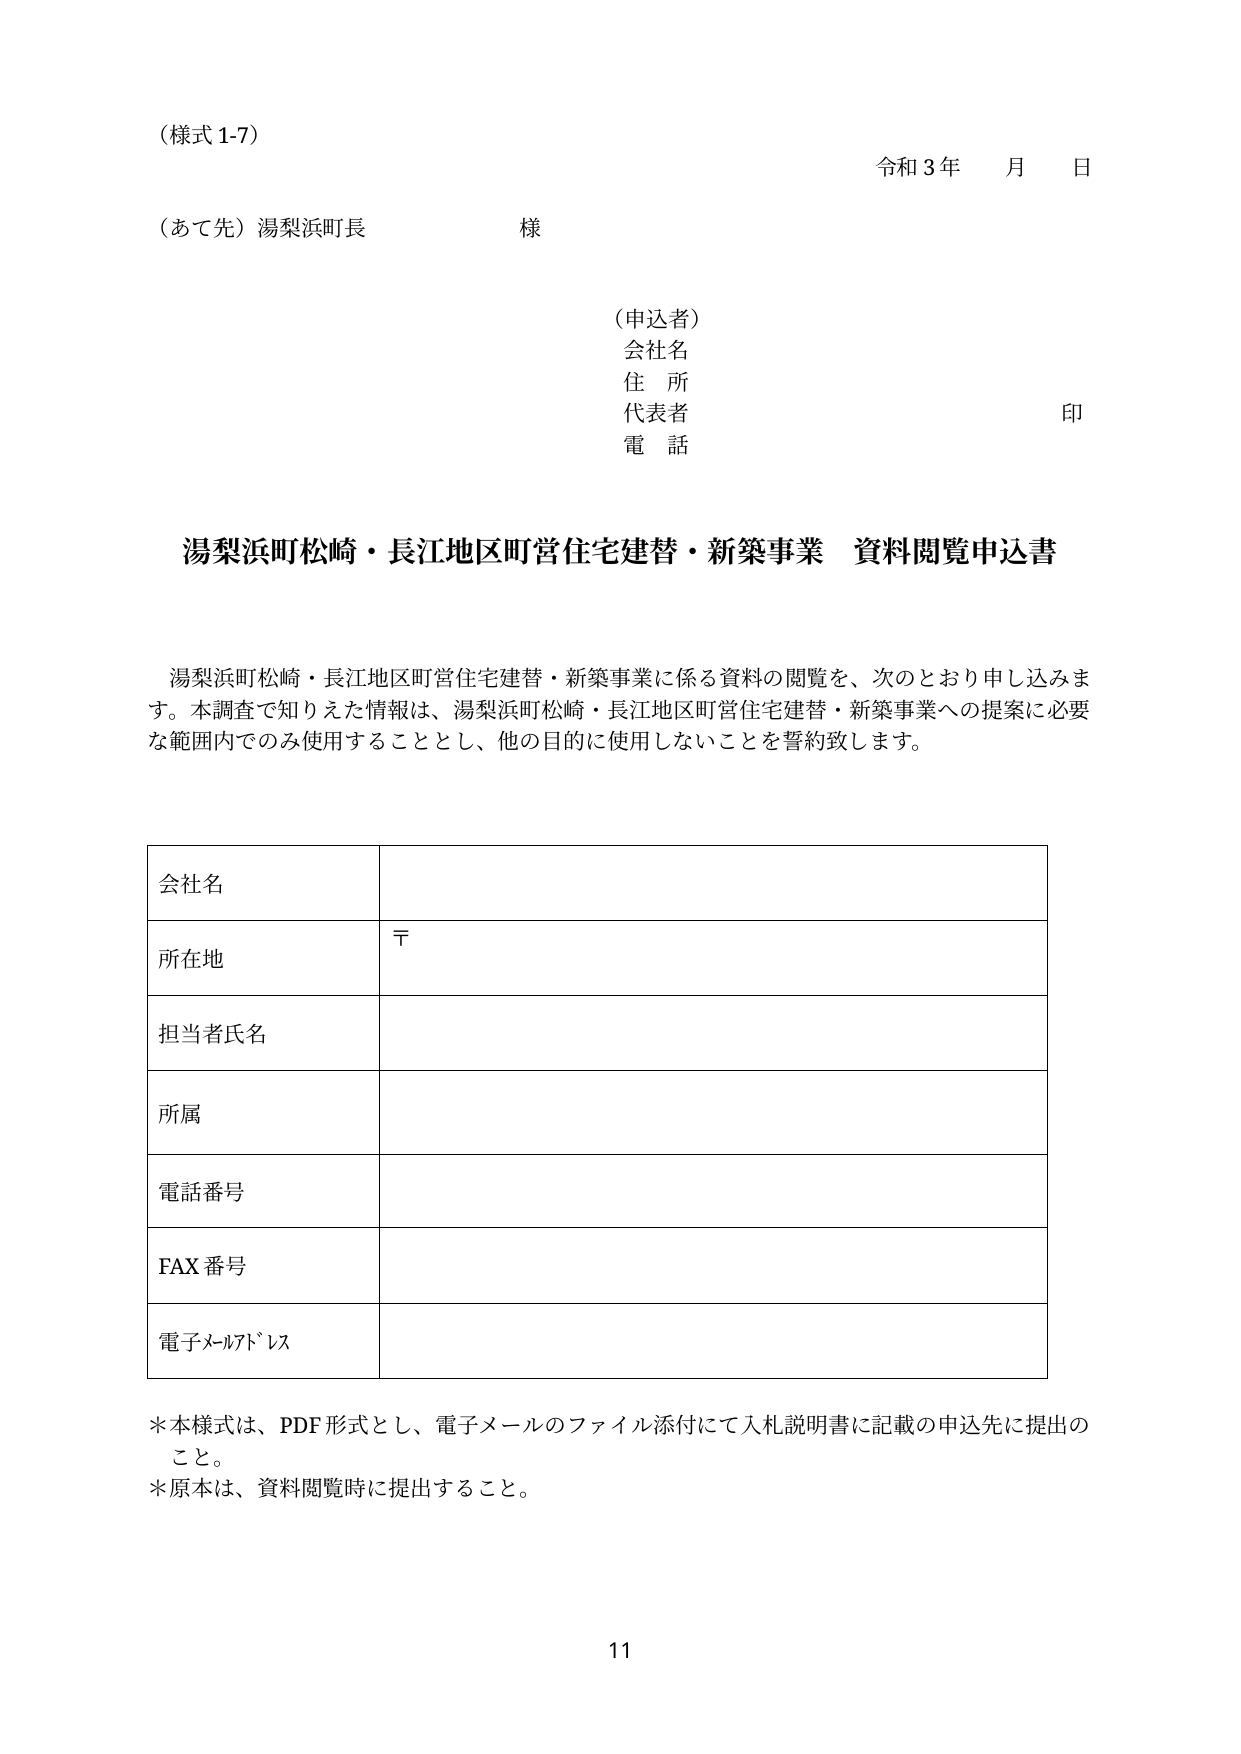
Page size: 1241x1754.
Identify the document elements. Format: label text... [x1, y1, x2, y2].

text ＊本様式は、PDF形式とし、電子メールのファイル添付にて入札説明書に記載の申込先に提出のこと。 [148, 1408, 1092, 1471]
table_cell [380, 1155, 1047, 1227]
table_cell 〒 [380, 921, 1047, 995]
text 代表者 印 [148, 396, 1092, 428]
table_cell [380, 1228, 1047, 1303]
table_cell 電話番号 [148, 1155, 379, 1227]
text 湯梨浜町松崎・長江地区町営住宅建替・新築事業 資料閲覧申込書 [148, 529, 1092, 571]
table_header 会社名 [148, 846, 379, 920]
table_cell 所属 [148, 1071, 379, 1154]
table_cell [380, 1071, 1047, 1154]
table_cell 所在地 [148, 921, 379, 995]
table_cell [380, 1304, 1047, 1377]
table_header [380, 846, 1047, 920]
table_cell FAX番号 [148, 1228, 379, 1303]
text 会社名 [148, 333, 1092, 365]
text ＊原本は、資料閲覧時に提出すること。 [148, 1471, 1092, 1503]
text （あて先）湯梨浜町長 様 [148, 211, 1092, 242]
text 令和3年 月 日 [148, 150, 1092, 181]
text （申込者） [148, 302, 1092, 333]
text 電 話 [148, 428, 1092, 459]
text 湯梨浜町松崎・長江地区町営住宅建替・新築事業に係る資料の閲覧を、次のとおり申し込みます。本調査で知りえた情報は、湯梨浜町松崎・長江地区町営住宅建替・新築事業への提案に必要な範囲内でのみ使用することとし、他の目的に使用しないことを誓約致します。 [148, 662, 1092, 756]
table_cell 担当者氏名 [148, 996, 379, 1070]
table_cell 電子ﾒｰﾙｱﾄﾞﾚｽ [148, 1304, 379, 1377]
text （様式1-7） [148, 118, 1092, 150]
table_cell [380, 996, 1047, 1070]
text 住 所 [148, 365, 1092, 396]
